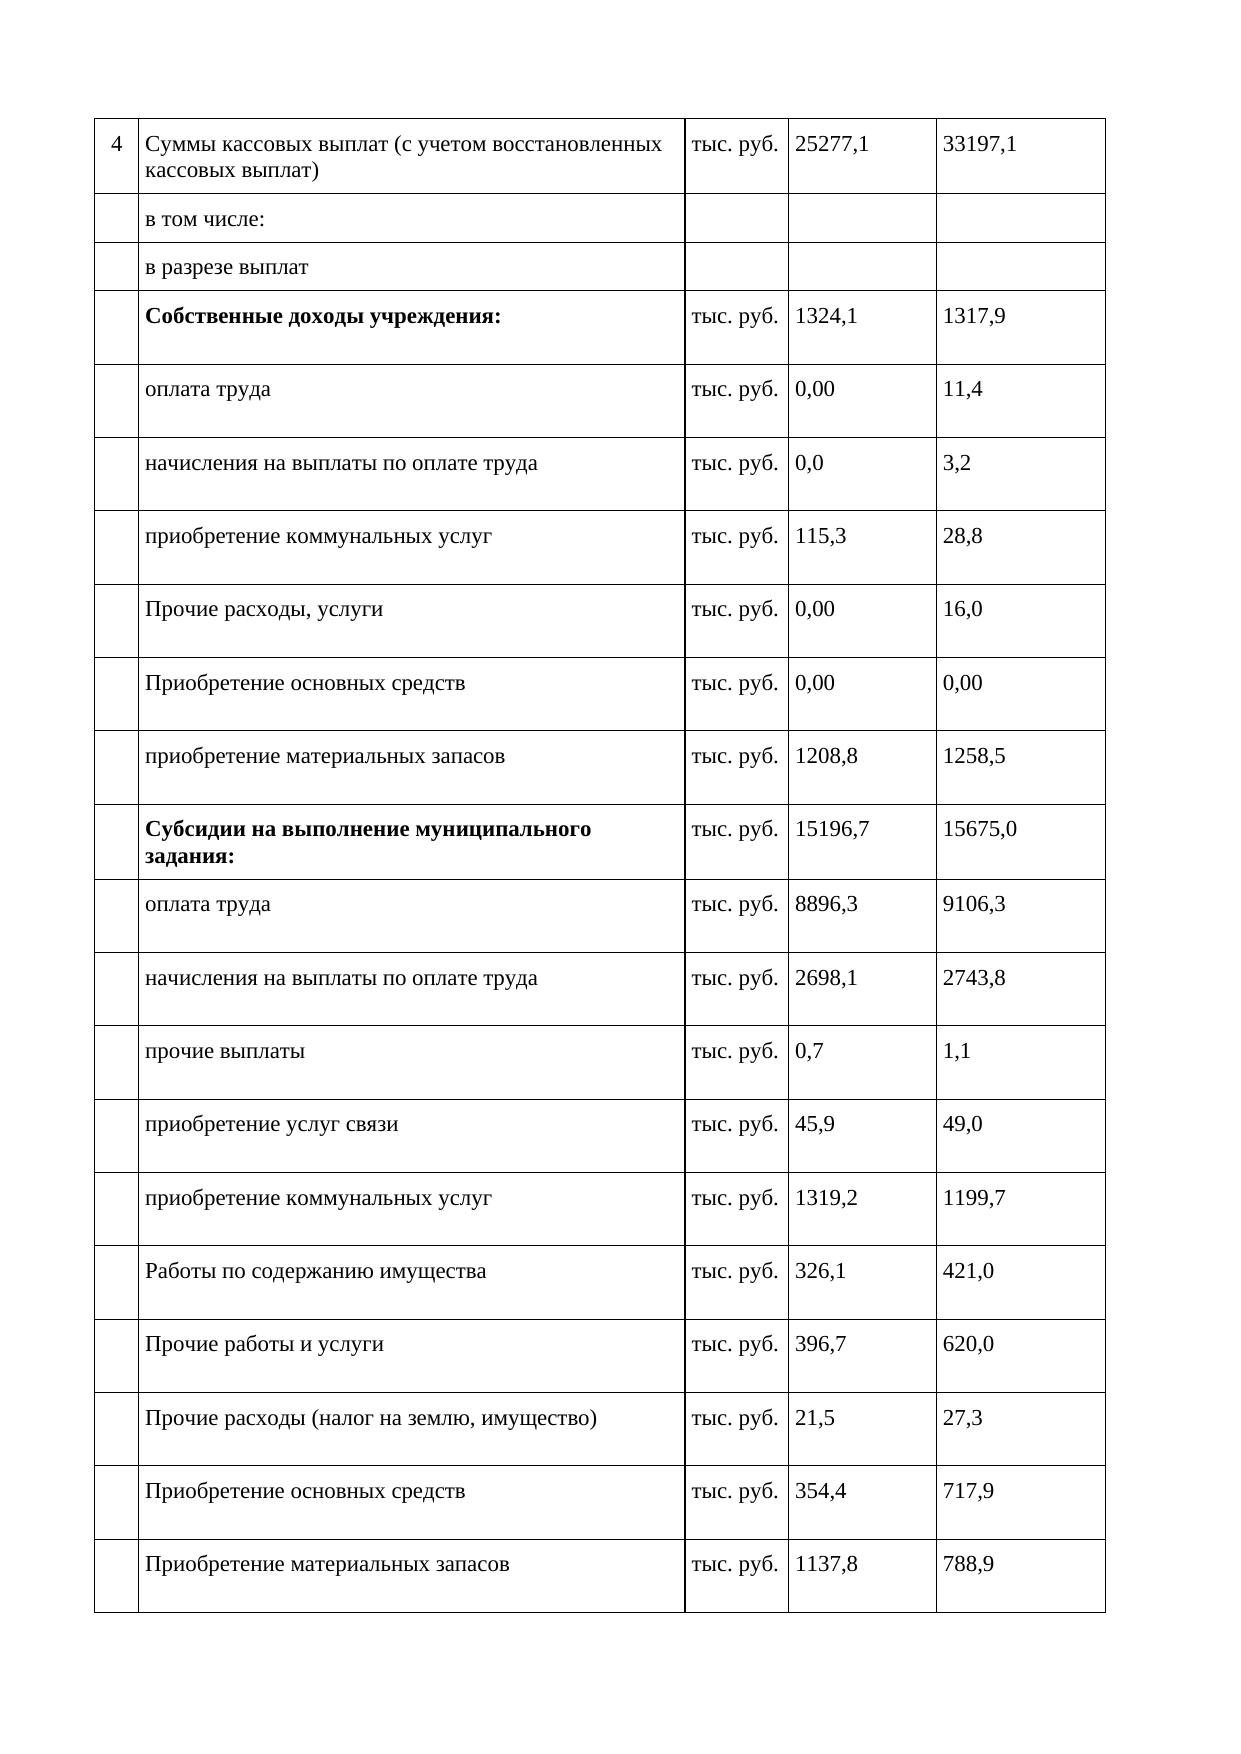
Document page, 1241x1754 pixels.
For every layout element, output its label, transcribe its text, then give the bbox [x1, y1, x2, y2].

table_cell 28,8 [937, 511, 1105, 584]
table_cell [95, 1246, 138, 1319]
table_cell тыс. руб. [686, 880, 788, 952]
table_cell тыс. руб. [686, 731, 788, 804]
table_cell приобретение услуг связи [139, 1100, 684, 1172]
table_cell [789, 194, 936, 242]
table_cell тыс. руб. [686, 1246, 788, 1319]
table_cell тыс. руб. [686, 291, 788, 364]
table_cell 8896,3 [789, 880, 936, 952]
table_cell 1317,9 [937, 291, 1105, 364]
table_cell в том числе: [139, 194, 684, 242]
table_cell 1,1 [937, 1026, 1105, 1099]
table_cell тыс. руб. [686, 1173, 788, 1245]
table_cell [95, 1100, 138, 1172]
table_cell тыс. руб. [686, 585, 788, 657]
table_cell [95, 585, 138, 657]
table_cell начисления на выплаты по оплате труда [139, 953, 684, 1025]
table_cell [95, 243, 138, 290]
table_cell [789, 243, 936, 290]
table_cell тыс. руб. [686, 365, 788, 437]
table_cell [95, 880, 138, 952]
table_cell 2698,1 [789, 953, 936, 1025]
table_cell [95, 511, 138, 584]
table_cell тыс. руб. [686, 1540, 788, 1612]
table_cell [95, 953, 138, 1025]
table_cell тыс. руб. [686, 1026, 788, 1099]
table_cell 15675,0 [937, 805, 1105, 879]
table_cell прочие выплаты [139, 1026, 684, 1099]
table_cell приобретение коммунальных услуг [139, 511, 684, 584]
table_cell 0,7 [789, 1026, 936, 1099]
table_cell тыс. руб. [686, 658, 788, 730]
table_cell 354,4 [789, 1466, 936, 1539]
table_cell [95, 194, 138, 242]
table_cell Работы по содержанию имущества [139, 1246, 684, 1319]
table_cell 25277,1 [789, 119, 936, 193]
table_cell 3,2 [937, 438, 1105, 510]
table_cell [95, 1540, 138, 1612]
table_cell 0,00 [789, 585, 936, 657]
table_cell [95, 1026, 138, 1099]
table_cell 15196,7 [789, 805, 936, 879]
table_cell [95, 438, 138, 510]
table_cell [95, 658, 138, 730]
table_cell 0,0 [789, 438, 936, 510]
table_cell оплата труда [139, 880, 684, 952]
table_cell 2743,8 [937, 953, 1105, 1025]
table_cell тыс. руб. [686, 805, 788, 879]
table_cell 0,00 [789, 365, 936, 437]
table_cell тыс. руб. [686, 438, 788, 510]
table_cell начисления на выплаты по оплате труда [139, 438, 684, 510]
table_cell 21,5 [789, 1393, 936, 1465]
table_cell тыс. руб. [686, 119, 788, 193]
table_cell тыс. руб. [686, 1320, 788, 1392]
table_cell [95, 1466, 138, 1539]
table_cell 0,00 [789, 658, 936, 730]
table_cell [95, 805, 138, 879]
table_cell 45,9 [789, 1100, 936, 1172]
table_cell тыс. руб. [686, 1466, 788, 1539]
table_cell [937, 243, 1105, 290]
table_cell Приобретение основных средств [139, 1466, 684, 1539]
table_cell 1137,8 [789, 1540, 936, 1612]
table_cell 1319,2 [789, 1173, 936, 1245]
table_cell Прочие расходы (налог на землю, имущество) [139, 1393, 684, 1465]
table_cell [686, 243, 788, 290]
table_cell 9106,3 [937, 880, 1105, 952]
table_cell тыс. руб. [686, 1100, 788, 1172]
table_cell 1208,8 [789, 731, 936, 804]
table_cell 27,3 [937, 1393, 1105, 1465]
table_cell [95, 365, 138, 437]
table_cell Субсидии на выполнение муниципального задания: [139, 805, 684, 879]
table_cell оплата труда [139, 365, 684, 437]
table_cell 620,0 [937, 1320, 1105, 1392]
table_cell Собственные доходы учреждения: [139, 291, 684, 364]
table_cell тыс. руб. [686, 1393, 788, 1465]
table_cell Приобретение материальных запасов [139, 1540, 684, 1612]
table_cell в разрезе выплат [139, 243, 684, 290]
table_cell 33197,1 [937, 119, 1105, 193]
table_cell 1199,7 [937, 1173, 1105, 1245]
table_cell [95, 1173, 138, 1245]
table_cell 326,1 [789, 1246, 936, 1319]
table_cell 421,0 [937, 1246, 1105, 1319]
table_cell 16,0 [937, 585, 1105, 657]
table_cell 1258,5 [937, 731, 1105, 804]
table_cell Прочие работы и услуги [139, 1320, 684, 1392]
table_cell 1324,1 [789, 291, 936, 364]
table_cell 788,9 [937, 1540, 1105, 1612]
table_cell 115,3 [789, 511, 936, 584]
table_cell [95, 731, 138, 804]
table_cell 717,9 [937, 1466, 1105, 1539]
table_cell 49,0 [937, 1100, 1105, 1172]
table_cell Суммы кассовых выплат (с учетом восстановленных кассовых выплат) [139, 119, 684, 193]
table_cell 396,7 [789, 1320, 936, 1392]
table_cell [95, 1393, 138, 1465]
table_cell приобретение коммунальных услуг [139, 1173, 684, 1245]
table_cell [95, 1320, 138, 1392]
table_cell [937, 194, 1105, 242]
table_cell [686, 194, 788, 242]
table_cell Приобретение основных средств [139, 658, 684, 730]
table_cell 11,4 [937, 365, 1105, 437]
table_cell Прочие расходы, услуги [139, 585, 684, 657]
table_cell 4 [95, 119, 138, 193]
table_cell тыс. руб. [686, 511, 788, 584]
table_cell [95, 291, 138, 364]
table_cell тыс. руб. [686, 953, 788, 1025]
table_cell 0,00 [937, 658, 1105, 730]
table_cell приобретение материальных запасов [139, 731, 684, 804]
